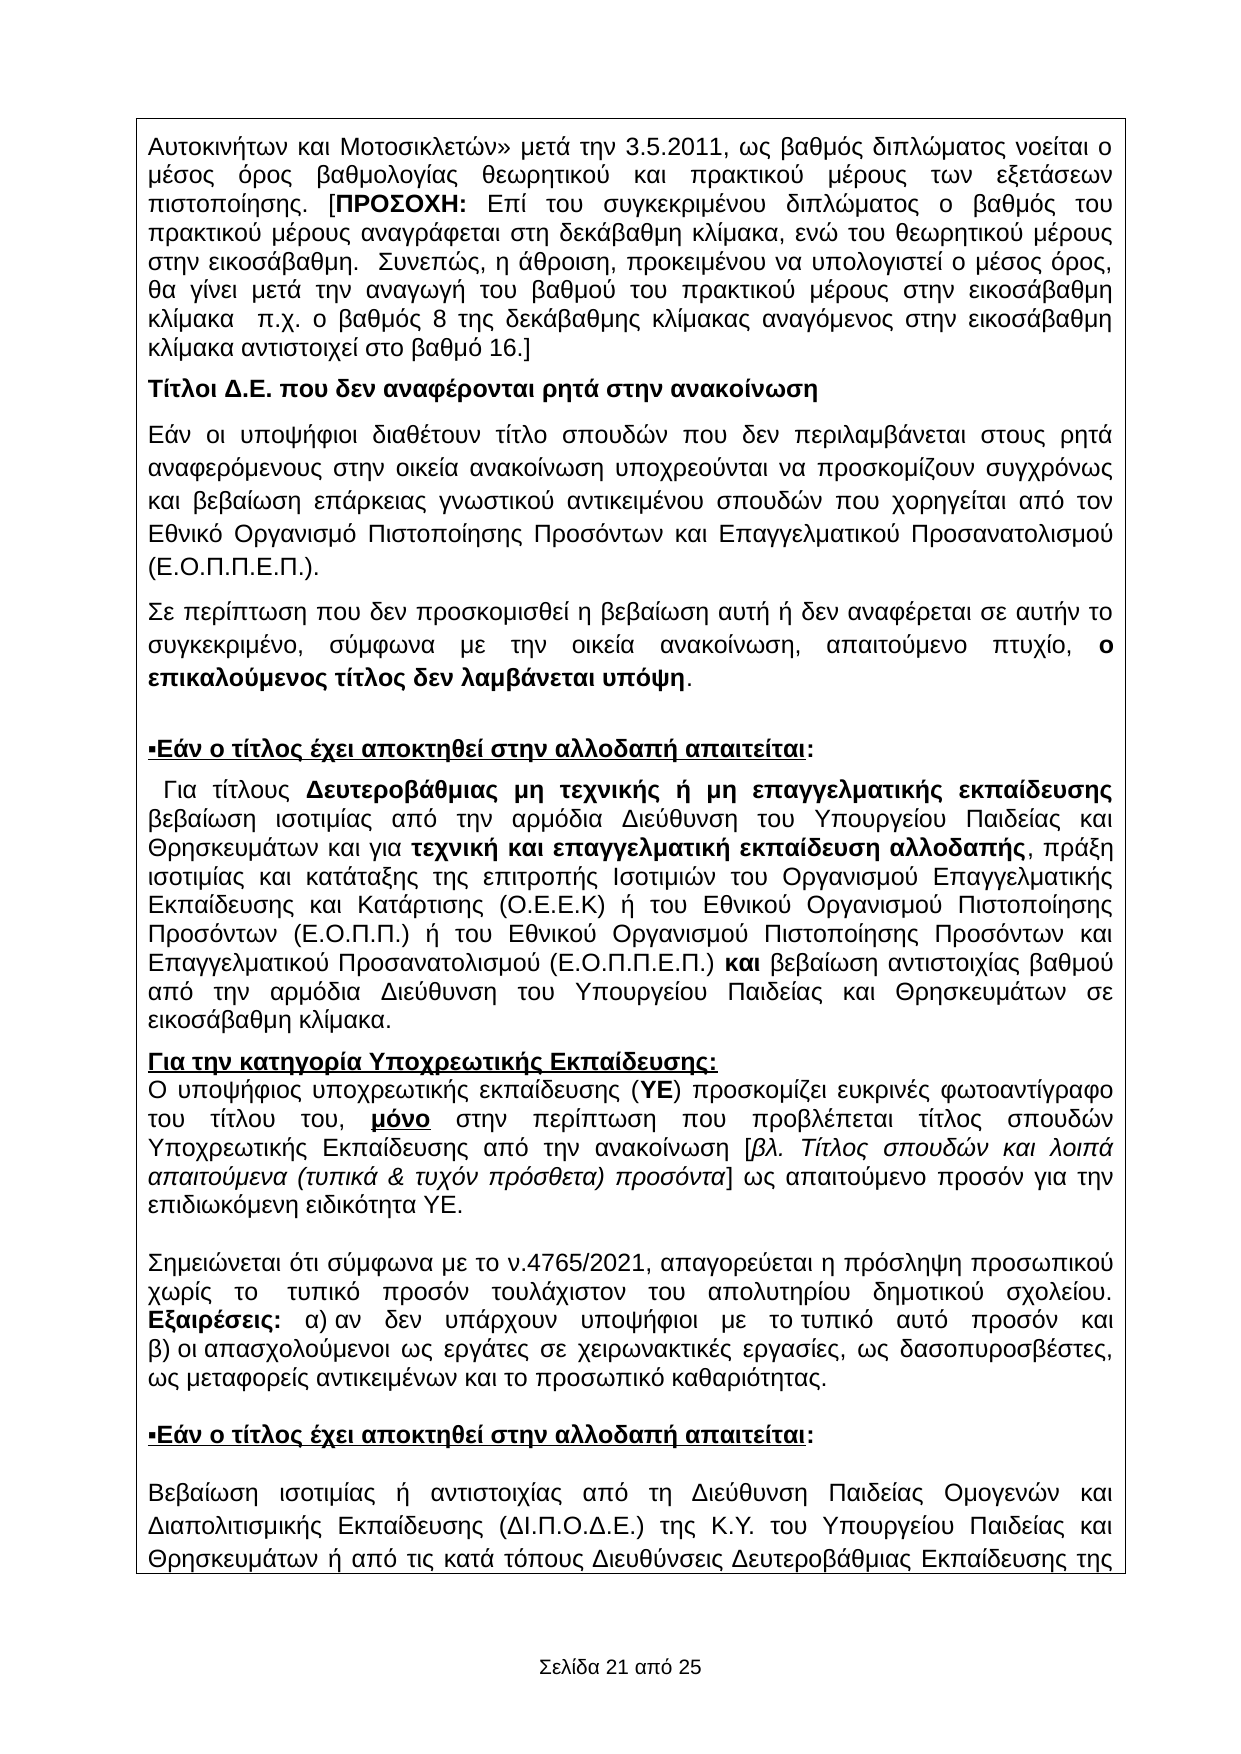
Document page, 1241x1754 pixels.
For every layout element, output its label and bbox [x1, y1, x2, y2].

table_header [137, 119, 1125, 1573]
